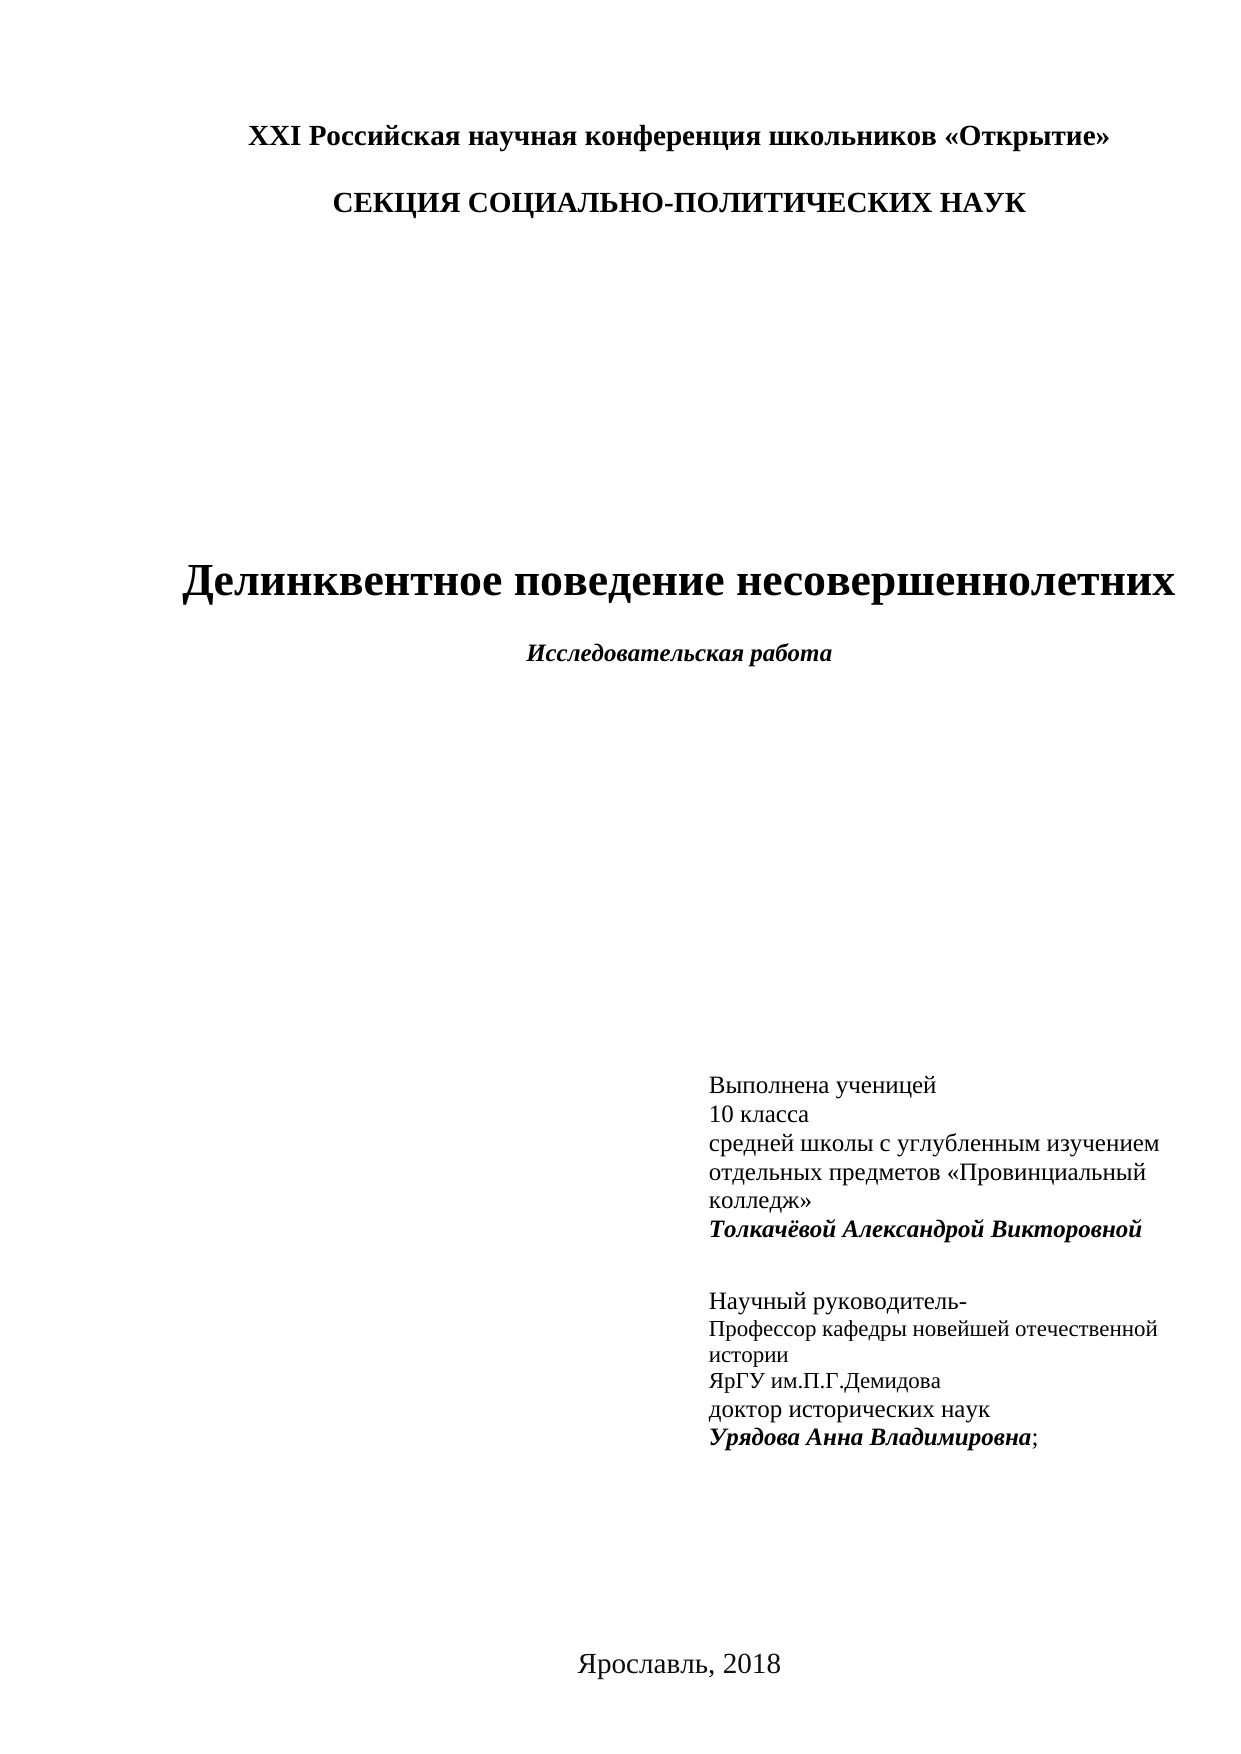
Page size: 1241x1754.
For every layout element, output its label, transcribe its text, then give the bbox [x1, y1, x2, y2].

text ЯрГУ им.П.Г.Демидова [709, 1367, 1181, 1394]
text Профессор кафедры новейшей отечественной истории [709, 1315, 1181, 1367]
text СЕКЦИЯ СОЦИАЛЬНО-ПОЛИТИЧЕСКИХ НАУК [177, 185, 1181, 219]
text 10 класса [709, 1099, 1181, 1128]
text Выполнена ученицей [709, 1070, 1181, 1099]
text Научный руководитель- [709, 1286, 1181, 1315]
text Исследовательская работа [177, 638, 1181, 667]
text Толкачёвой Александрой Викторовной [709, 1214, 1181, 1243]
text XXI Российская научная конференция школьников «Открытие» [177, 118, 1181, 152]
text доктор исторических наук [709, 1394, 1181, 1422]
text Урядова Анна Владимировна; [709, 1422, 1181, 1451]
text средней школы с углубленным изучением отдельных предметов «Провинциальный колледж» [709, 1128, 1181, 1214]
text Делинквентное поведение несовершеннолетних [177, 552, 1181, 605]
